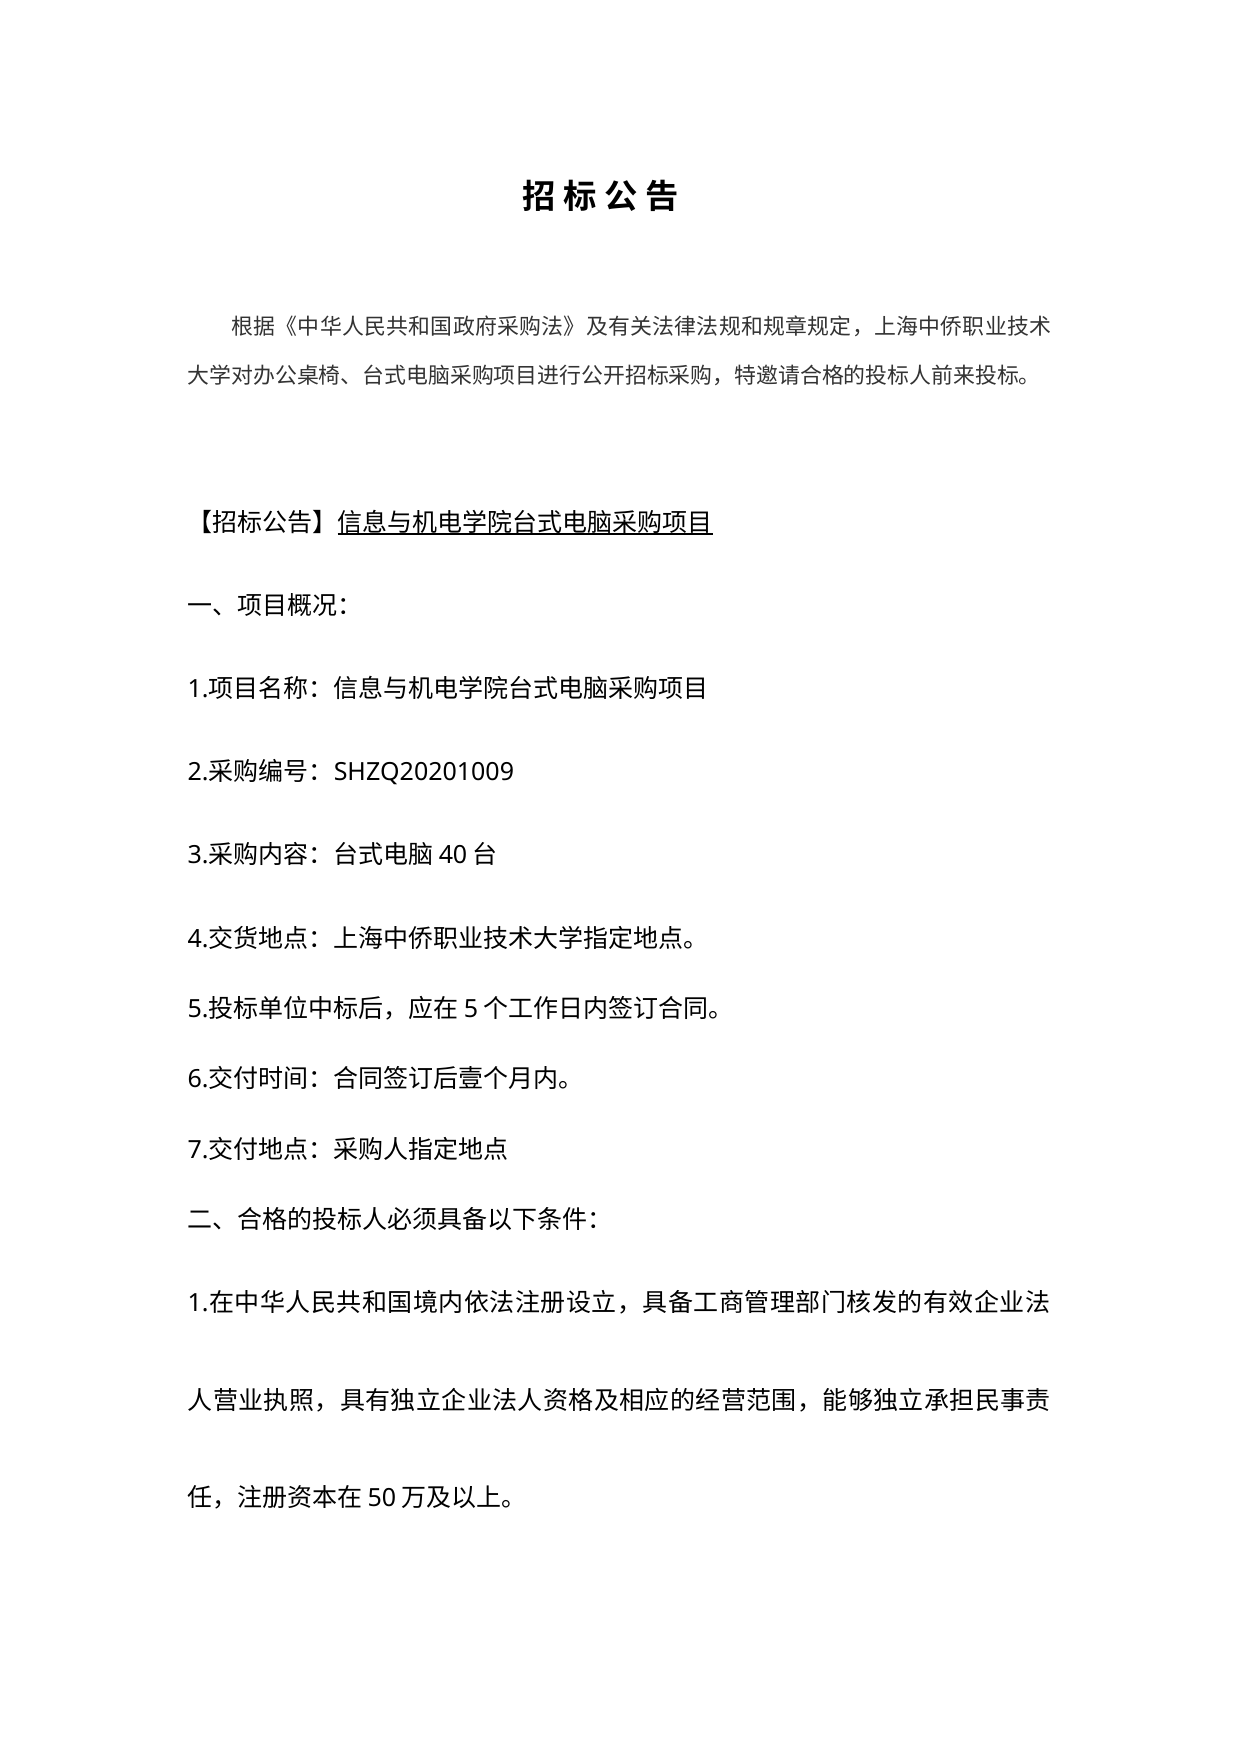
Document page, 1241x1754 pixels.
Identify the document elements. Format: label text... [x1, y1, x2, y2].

text 1.项目名称：信息与机电学院台式电脑采购项目 [187, 654, 1053, 719]
text 5.投标单位中标后，应在5个工作日内签订合同。 [187, 974, 1053, 1039]
text 【招标公告】信息与机电学院台式电脑采购项目 [187, 488, 1053, 553]
text 3.采购内容：台式电脑40台 [187, 821, 1053, 886]
text 6.交付时间：合同签订后壹个月内。 [187, 1044, 1053, 1109]
text 4.交货地点：上海中侨职业技术大学指定地点。 [187, 904, 1053, 969]
text 二、合格的投标人必须具备以下条件： [187, 1185, 1053, 1250]
text 2.采购编号：SHZQ20201009 [187, 737, 1053, 802]
text 7.交付地点：采购人指定地点 [187, 1115, 1053, 1180]
text 1.在中华人民共和国境内依法注册设立，具备工商管理部门核发的有效企业法人营业执照，具有独立企业法人资格及相应的经营范围，能够独立承担民事责任，注册资本在50万及以上。 [187, 1268, 1053, 1528]
text 根据《中华人民共和国政府采购法》及有关法律法规和规章规定，上海中侨职业技术大学对办公桌椅、台式电脑采购项目进行公开招标采购，特邀请合格的投标人前来投标。 [187, 309, 1053, 390]
text 一、项目概况： [187, 571, 1053, 636]
text 招 标 公 告 [187, 162, 1053, 227]
